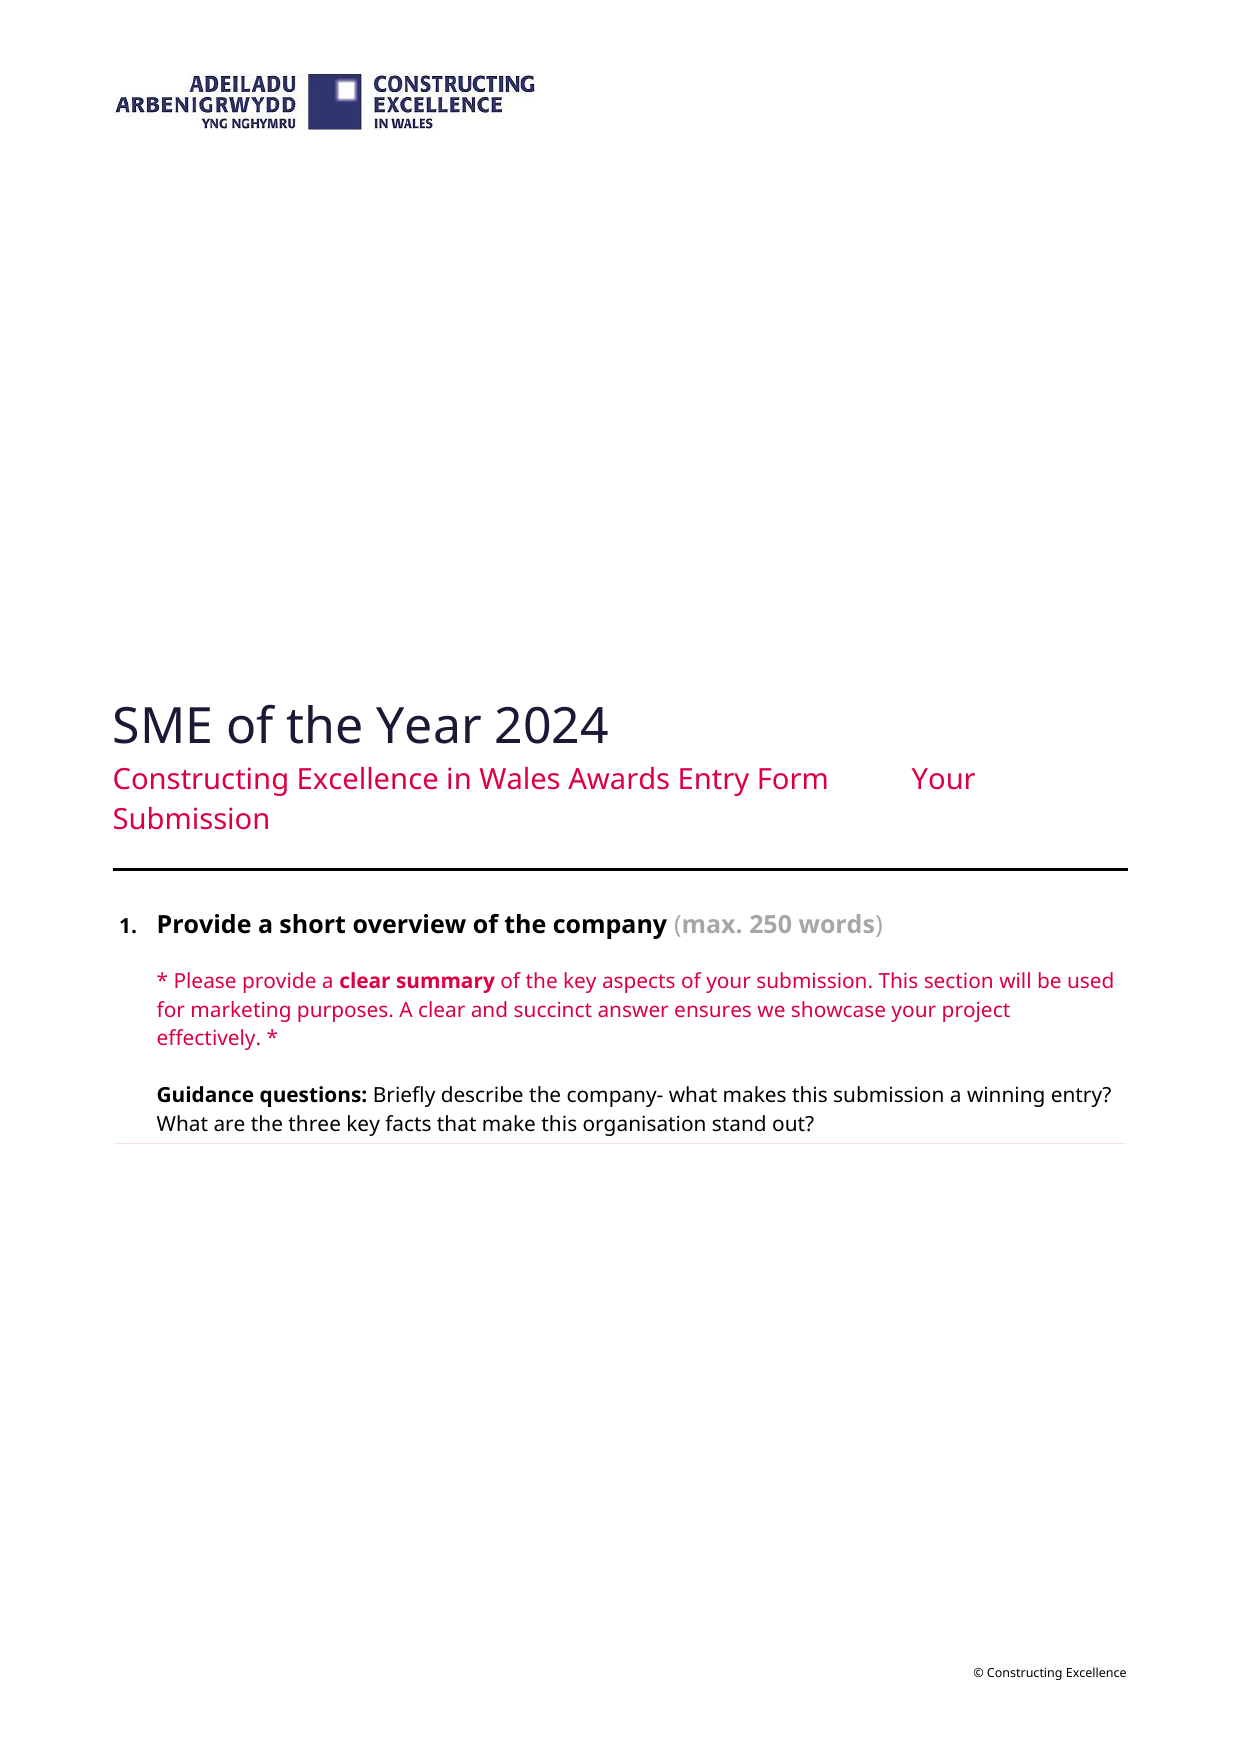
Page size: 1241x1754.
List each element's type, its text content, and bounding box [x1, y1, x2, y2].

table_header Provide a short overview of the company (max. 250 words) * Please provide a clear summary of the key aspects of your submission. This section will be used for marketing purposes. A clear and succinct answer ensures we showcase your project effectively. * Guidance questions: Briefly describe the company- what makes this submission a winning entry? What are the three key facts that make this organisation stand out? [114, 901, 1126, 1143]
text Constructing Excellence in Wales Awards Entry Form Your Submission [112, 758, 1128, 838]
text SME of the Year 2024 [112, 690, 1128, 758]
picture [112, 73, 537, 130]
